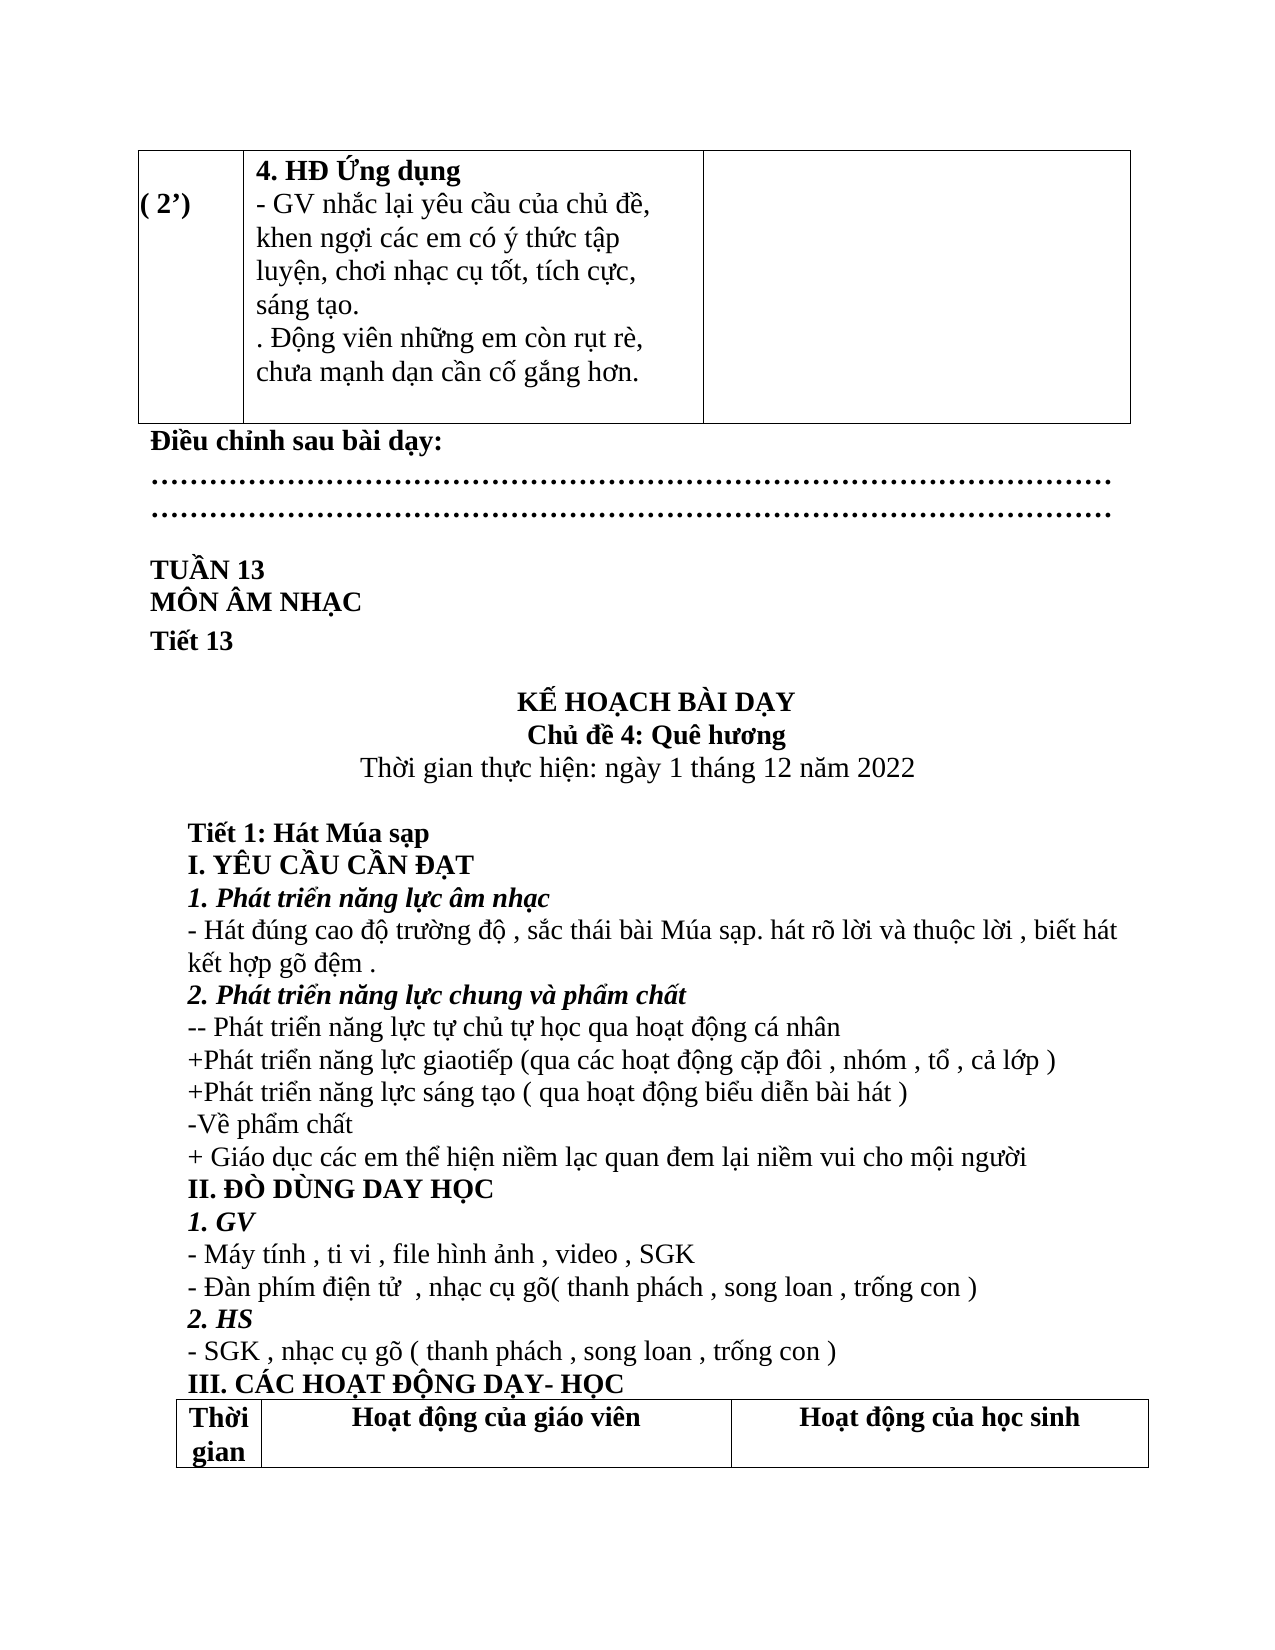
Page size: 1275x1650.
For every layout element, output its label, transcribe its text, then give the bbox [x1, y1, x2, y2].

text Tiết 13 [150, 624, 1125, 657]
text Thời gian thực hiện: ngày 1 tháng 12 năm 2022 [150, 750, 1125, 784]
text ……………………………………………………………………………………… [150, 491, 1125, 524]
text ……………………………………………………………………………………… [150, 457, 1125, 491]
text II. ĐÒ DÙNG DAY HỌC [187, 1172, 1125, 1205]
text I. YÊU CẦU CẦN ĐẠT [187, 848, 1125, 881]
text Chủ đề 4: Quê hương [187, 718, 1125, 750]
text -Về phẩm chất [187, 1108, 1125, 1140]
text Tiết 1: Hát Múa sạp [187, 816, 1125, 848]
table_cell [704, 151, 1130, 422]
text MÔN ÂM NHẠC [150, 585, 1125, 618]
text - Hát đúng cao độ trường độ , sắc thái bài Múa sạp. hát rõ lời và thuộc lời , biết hát kết hợp gõ đệm . [187, 913, 1125, 978]
text TUẦN 13 [150, 524, 1125, 585]
text -- Phát triển năng lực tự chủ tự học qua hoạt động cá nhân [187, 1010, 1125, 1043]
text +Phát triển năng lực sáng tạo ( qua hoạt động biểu diễn bài hát ) [187, 1075, 1125, 1108]
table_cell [139, 151, 243, 422]
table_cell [244, 151, 703, 422]
text - SGK , nhạc cụ gõ ( thanh phách , song loan , trống con ) [187, 1334, 1125, 1367]
text 2. HS [187, 1302, 1125, 1334]
text - Máy tính , ti vi , file hình ảnh , video , SGK [187, 1237, 1125, 1269]
text 1. Phát triển năng lực âm nhạc [187, 881, 1125, 913]
text 2. Phát triển năng lực chung và phẩm chất [187, 978, 1125, 1010]
text 1. GV [187, 1205, 1125, 1237]
text + Giáo dục các em thể hiện niềm lạc quan đem lại niềm vui cho mội người [187, 1140, 1125, 1172]
text KẾ HOẠCH BÀI DẠY [187, 657, 1125, 718]
text - Đàn phím điện tử , nhạc cụ gõ( thanh phách , song loan , trống con ) [187, 1269, 1125, 1302]
table_header Hoạt động của học sinh [732, 1400, 1148, 1467]
text +Phát triển năng lực giaotiếp (qua các hoạt động cặp đôi , nhóm , tổ , cả lớp ) [187, 1043, 1125, 1075]
text III. CÁC HOẠT ĐỘNG DẠY- HỌC [187, 1367, 1125, 1399]
table_header Thời gian [177, 1400, 261, 1467]
table_header Hoạt động của giáo viên [262, 1400, 731, 1467]
text Điều chỉnh sau bài dạy: [150, 424, 1125, 457]
